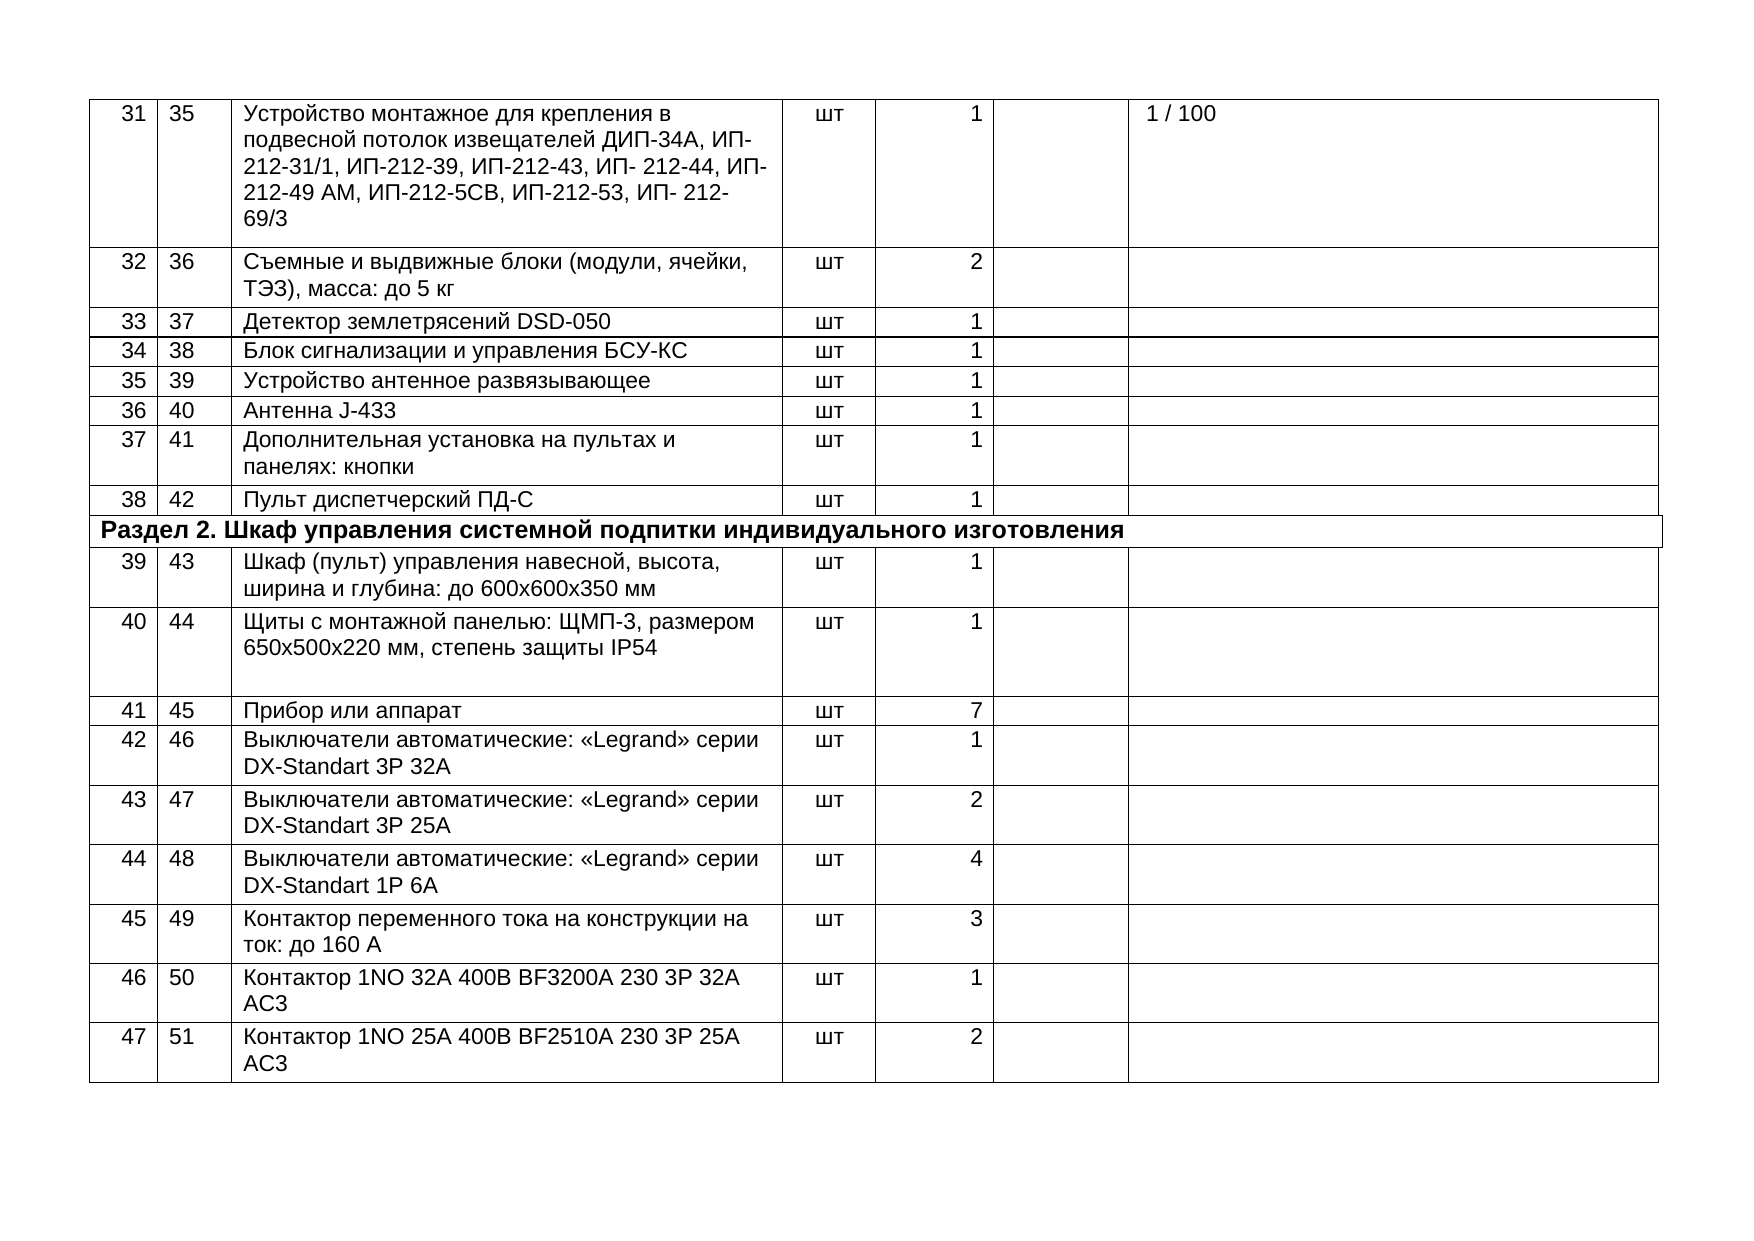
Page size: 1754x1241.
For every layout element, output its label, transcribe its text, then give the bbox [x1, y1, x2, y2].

table_cell шт [783, 964, 875, 1022]
table_cell 51 [158, 1023, 231, 1082]
table_cell 50 [158, 964, 231, 1022]
table_cell [1129, 905, 1658, 963]
table_cell 35 [90, 367, 157, 396]
table_cell шт [783, 486, 875, 514]
table_cell [994, 964, 1128, 1022]
table_cell Выключатели автоматические: «Legrand» серии DX-Standart 3Р 25А [232, 786, 782, 844]
table_cell 32 [90, 248, 157, 307]
table_cell Съемные и выдвижные блоки (модули, ячейки, ТЭЗ), масса: до 5 кг [232, 248, 782, 307]
table_cell шт [783, 1023, 875, 1082]
table_cell 47 [90, 1023, 157, 1082]
table_cell Контактор 1NO 25А 400В BF2510А 230 3Р 25А АС3 [232, 1023, 782, 1082]
table_cell шт [783, 697, 875, 725]
table_cell [994, 726, 1128, 785]
table_cell 1 [876, 308, 993, 336]
table_cell 47 [158, 786, 231, 844]
table_cell [994, 548, 1128, 607]
table_cell 2 [876, 1023, 993, 1082]
table_cell 1 / 100 [1129, 100, 1658, 247]
table_cell [994, 248, 1128, 307]
table_cell [994, 1023, 1128, 1082]
table_cell [1129, 308, 1658, 336]
table_cell [994, 397, 1128, 425]
table_cell 34 [90, 338, 157, 366]
table_cell 7 [876, 697, 993, 725]
table_cell 1 [876, 367, 993, 396]
table_cell шт [783, 905, 875, 963]
table_cell 2 [876, 248, 993, 307]
table_cell [1129, 964, 1658, 1022]
table_cell 48 [158, 845, 231, 903]
table_cell [994, 697, 1128, 725]
table_cell [1129, 726, 1658, 785]
table_cell [1129, 426, 1658, 485]
table_cell 1 [876, 100, 993, 247]
table_cell 1 [876, 548, 993, 607]
table_cell 38 [158, 338, 231, 366]
table_cell 36 [90, 397, 157, 425]
table_cell [1129, 248, 1658, 307]
table_cell [1129, 397, 1658, 425]
table_cell [994, 608, 1128, 696]
table_cell Детектор землетрясений DSD-050 [232, 308, 782, 336]
table_cell Контактор переменного тока на конструкции на ток: до 160 А [232, 905, 782, 963]
table_cell 46 [90, 964, 157, 1022]
table_cell шт [783, 338, 875, 366]
table_cell Щиты с монтажной панелью: ЩМП-3, размером 650х500х220 мм, степень защиты IP54 [232, 608, 782, 696]
table_cell Дополнительная установка на пультах и панелях: кнопки [232, 426, 782, 485]
table_cell 41 [90, 697, 157, 725]
table_cell 40 [158, 397, 231, 425]
table_cell Раздел 2. Шкаф управления системной подпитки индивидуального изготовления [90, 516, 1662, 547]
table_cell Антенна J-433 [232, 397, 782, 425]
table_cell [994, 486, 1128, 514]
table_cell шт [783, 726, 875, 785]
table_cell Шкаф (пульт) управления навесной, высота, ширина и глубина: до 600х600х350 мм [232, 548, 782, 607]
table_cell [1129, 845, 1658, 903]
table_cell Устройство антенное развязывающее [232, 367, 782, 396]
table_cell [994, 338, 1128, 366]
table_cell [994, 786, 1128, 844]
table_cell 33 [90, 308, 157, 336]
table_cell шт [783, 397, 875, 425]
table_cell шт [783, 426, 875, 485]
table_cell [1129, 697, 1658, 725]
table_cell 39 [90, 548, 157, 607]
table_cell 1 [876, 397, 993, 425]
table_cell Пульт диспетчерский ПД-С [232, 486, 782, 514]
table_cell [1129, 486, 1658, 514]
table_cell 39 [158, 367, 231, 396]
table_cell шт [783, 548, 875, 607]
table_cell 43 [90, 786, 157, 844]
table_cell [1129, 608, 1658, 696]
table_cell Устройство монтажное для крепления в подвесной потолок извещателей ДИП-34А, ИП-212-31/1, ИП-212-39, ИП-212-43, ИП- 212-44, ИП-212-49 АМ, ИП-212-5СВ, ИП-212-53, ИП- 212-69/3 [232, 100, 782, 247]
table_cell 1 [876, 338, 993, 366]
table_cell [1129, 786, 1658, 844]
table_cell Выключатели автоматические: «Legrand» серии DX-Standart 3Р 32А [232, 726, 782, 785]
table_cell 44 [90, 845, 157, 903]
table_cell шт [783, 786, 875, 844]
table_cell 36 [158, 248, 231, 307]
table_cell 1 [876, 964, 993, 1022]
table_cell [994, 308, 1128, 336]
table_cell Выключатели автоматические: «Legrand» серии DX-Standart 1Р 6А [232, 845, 782, 903]
table_cell 40 [90, 608, 157, 696]
table_cell 42 [90, 726, 157, 785]
table_cell 1 [876, 726, 993, 785]
table_cell [994, 426, 1128, 485]
table_cell 3 [876, 905, 993, 963]
table_cell 37 [158, 308, 231, 336]
table_cell 4 [876, 845, 993, 903]
table_cell 44 [158, 608, 231, 696]
table_cell [1129, 367, 1658, 396]
table_cell шт [783, 308, 875, 336]
table_cell 31 [90, 100, 157, 247]
table_cell 43 [158, 548, 231, 607]
table_cell шт [783, 100, 875, 247]
table_cell шт [783, 608, 875, 696]
table_cell [994, 905, 1128, 963]
table_cell 46 [158, 726, 231, 785]
table_cell 45 [90, 905, 157, 963]
table_cell 38 [90, 486, 157, 514]
table_cell [1129, 548, 1658, 607]
table_cell шт [783, 845, 875, 903]
table_cell 2 [876, 786, 993, 844]
table_cell 41 [158, 426, 231, 485]
table_cell 37 [90, 426, 157, 485]
table_cell [1129, 338, 1658, 366]
table_cell шт [783, 367, 875, 396]
table_cell 35 [158, 100, 231, 247]
table_cell [1129, 1023, 1658, 1082]
table_cell 45 [158, 697, 231, 725]
table_cell [994, 845, 1128, 903]
table_cell 49 [158, 905, 231, 963]
table_cell 1 [876, 426, 993, 485]
table_cell Прибор или аппарат [232, 697, 782, 725]
table_cell [994, 100, 1128, 247]
table_cell 42 [158, 486, 231, 514]
table_cell 1 [876, 608, 993, 696]
table_cell 1 [876, 486, 993, 514]
table_cell Блок сигнализации и управления БСУ-КС [232, 338, 782, 366]
table_cell Контактор 1NO 32А 400В BF3200А 230 3Р 32А АС3 [232, 964, 782, 1022]
table_cell [994, 367, 1128, 396]
table_cell шт [783, 248, 875, 307]
